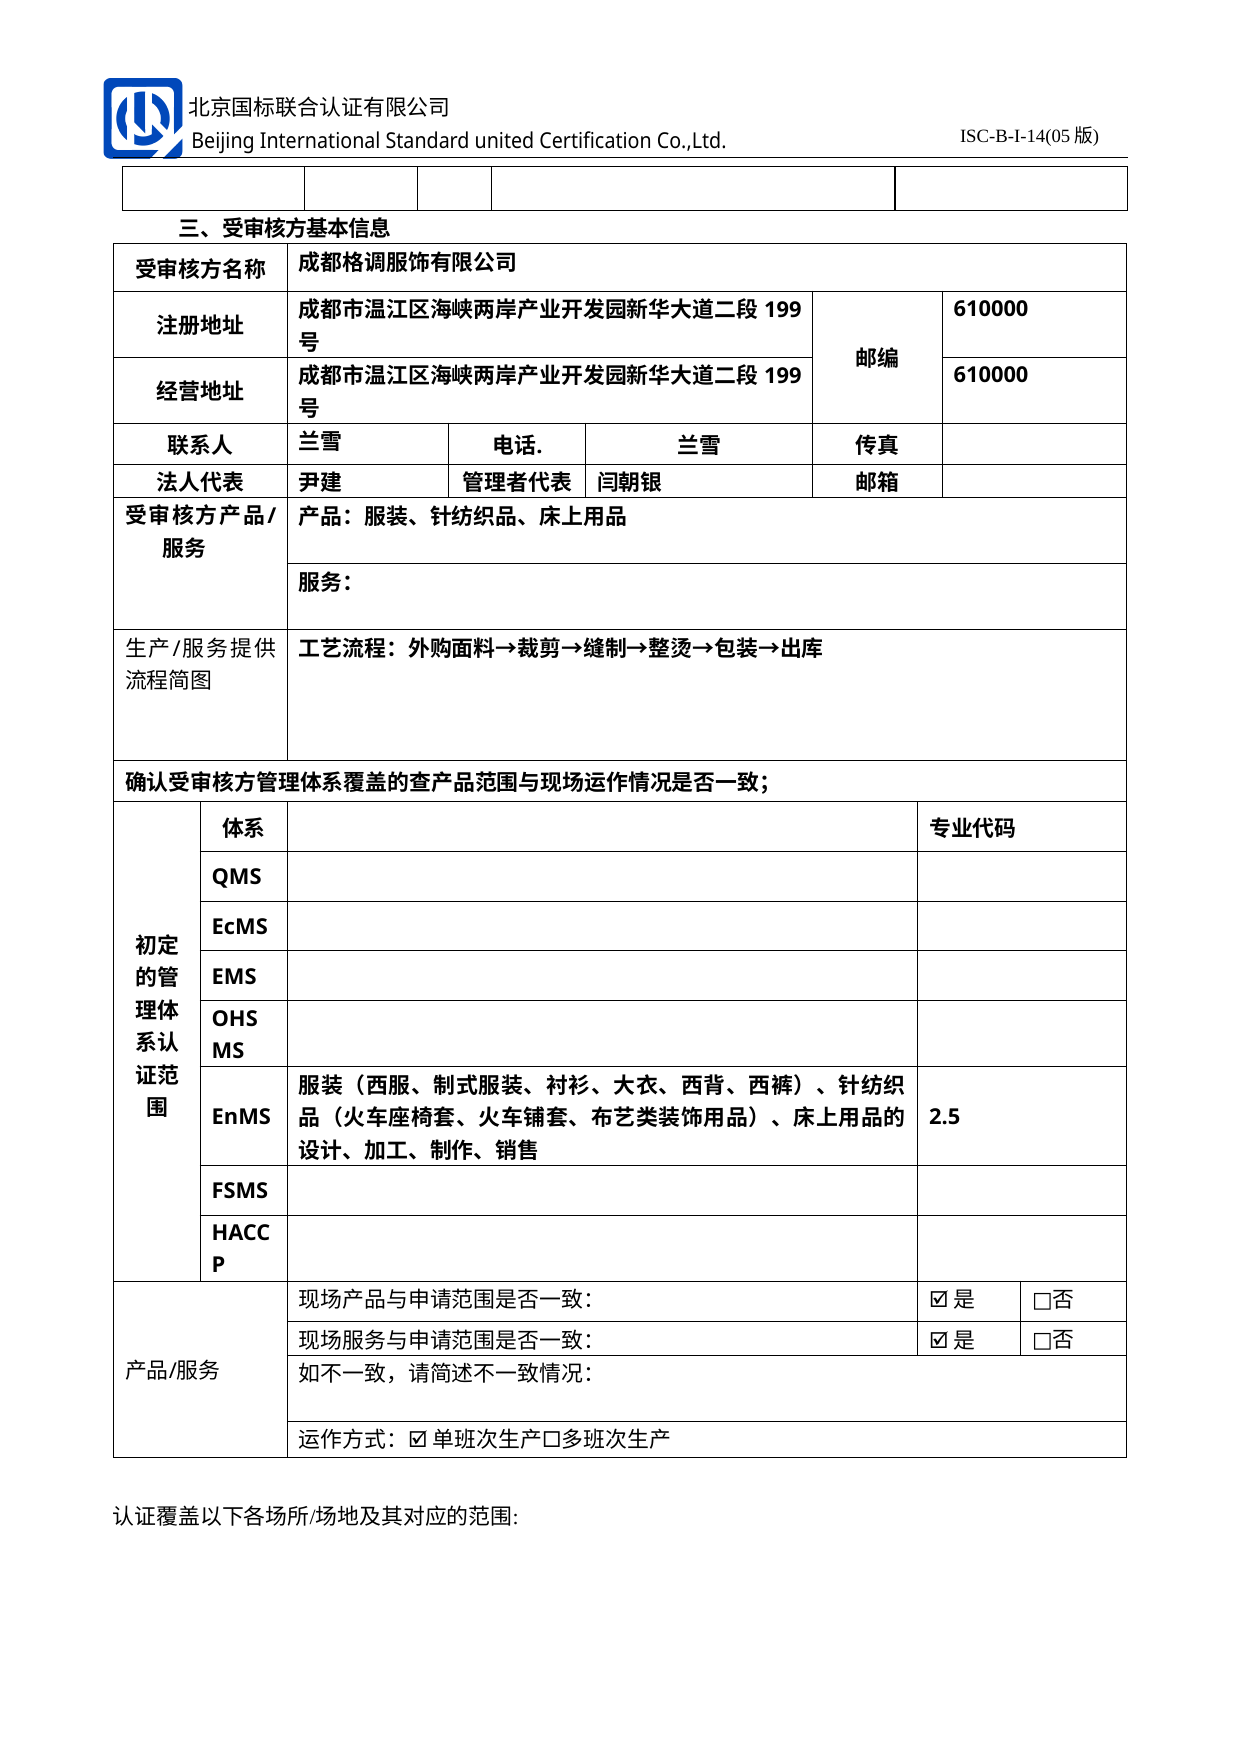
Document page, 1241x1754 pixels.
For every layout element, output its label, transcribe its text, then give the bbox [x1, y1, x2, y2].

table_cell 服装（西服、制式服装、衬衫、大衣、西背、西裤）、针纺织品（火车座椅套、火车铺套、布艺类装饰用品）、床上用品的设计、加工、制作、销售 [288, 1067, 917, 1165]
table_cell 运作方式：单班次生产多班次生产 [288, 1422, 1126, 1457]
table_cell FSMS [201, 1166, 287, 1214]
text 认证覆盖以下各场所/场地及其对应的范围: [112, 1499, 1128, 1531]
table_cell 经营地址 [114, 358, 287, 423]
text 三、受审核方基本信息 [134, 211, 1128, 243]
table_cell 体系 [201, 802, 287, 851]
table_cell 管理者代表 [449, 465, 585, 497]
table_cell 现场服务与申请范围是否一致： [288, 1322, 917, 1355]
table_cell 注册地址 [114, 292, 287, 357]
table_cell 确认受审核方管理体系覆盖的查产品范围与现场运作情况是否一致； [114, 761, 1126, 801]
table_cell 兰雪 [288, 424, 448, 464]
table_cell 成都市温江区海峡两岸产业开发园新华大道二段199号 [288, 358, 812, 423]
table_cell 闫朝银 [586, 465, 812, 497]
table_cell 邮编 [813, 292, 942, 423]
table_cell QMS [201, 852, 287, 901]
table_cell [918, 951, 1126, 1000]
table_cell 初定的管理体系认证范围 [114, 802, 200, 1281]
picture [103, 78, 183, 159]
table_cell 法人代表 [114, 465, 287, 497]
table_cell 610000 [943, 358, 1126, 423]
table_cell 服务： [288, 564, 1126, 629]
table_cell [918, 902, 1126, 950]
table_cell 兰雪 [586, 424, 812, 464]
table_cell 现场产品与申请范围是否一致： [288, 1282, 917, 1321]
table_cell [288, 902, 917, 950]
table_cell 传真 [813, 424, 942, 464]
table_cell 生产/服务提供流程简图 [114, 630, 287, 760]
table_cell 专业代码 [918, 802, 1126, 851]
table_cell [943, 465, 1126, 497]
table_cell [288, 1001, 917, 1066]
table_header 成都格调服饰有限公司 [288, 244, 1126, 291]
table_cell [418, 167, 491, 210]
table_cell [896, 167, 1127, 210]
table_cell [288, 802, 917, 851]
table_cell □否 [1021, 1322, 1126, 1355]
table_header 受审核方名称 [114, 244, 287, 291]
table_cell 尹建 [288, 465, 448, 497]
table_cell HACCP [201, 1216, 287, 1281]
table_cell 邮箱 [813, 465, 942, 497]
table_cell [918, 852, 1126, 901]
table_cell 产品/服务 [114, 1282, 287, 1457]
table_cell □否 [1021, 1282, 1126, 1321]
table_cell [288, 1216, 917, 1281]
table_cell 成都市温江区海峡两岸产业开发园新华大道二段199号 [288, 292, 812, 357]
table_cell [123, 167, 304, 210]
table_cell 受审核方产品/服务 [114, 498, 287, 629]
table_cell 产品：服装、针纺织品、床上用品 [288, 498, 1126, 563]
table_cell 2.5 [918, 1067, 1126, 1165]
table_cell EMS [201, 951, 287, 1000]
table_cell [918, 1166, 1126, 1214]
table_cell EnMS [201, 1067, 287, 1165]
table_cell OHSMS [201, 1001, 287, 1066]
table_cell EcMS [201, 902, 287, 950]
table_cell 如不一致，请简述不一致情况： [288, 1356, 1126, 1421]
table_cell 是 [918, 1322, 1020, 1355]
table_cell [288, 852, 917, 901]
table_cell 610000 [943, 292, 1126, 357]
table_cell [918, 1216, 1126, 1281]
table_cell 是 [918, 1282, 1020, 1321]
table_cell [943, 424, 1126, 464]
table_cell [918, 1001, 1126, 1066]
table_cell [288, 951, 917, 1000]
table_cell [288, 1166, 917, 1214]
table_cell 电话. [449, 424, 585, 464]
table_cell [492, 167, 894, 210]
table_cell [305, 167, 417, 210]
table_cell 联系人 [114, 424, 287, 464]
table_cell 工艺流程：外购面料→裁剪→缝制→整烫→包装→出库 [288, 630, 1126, 760]
